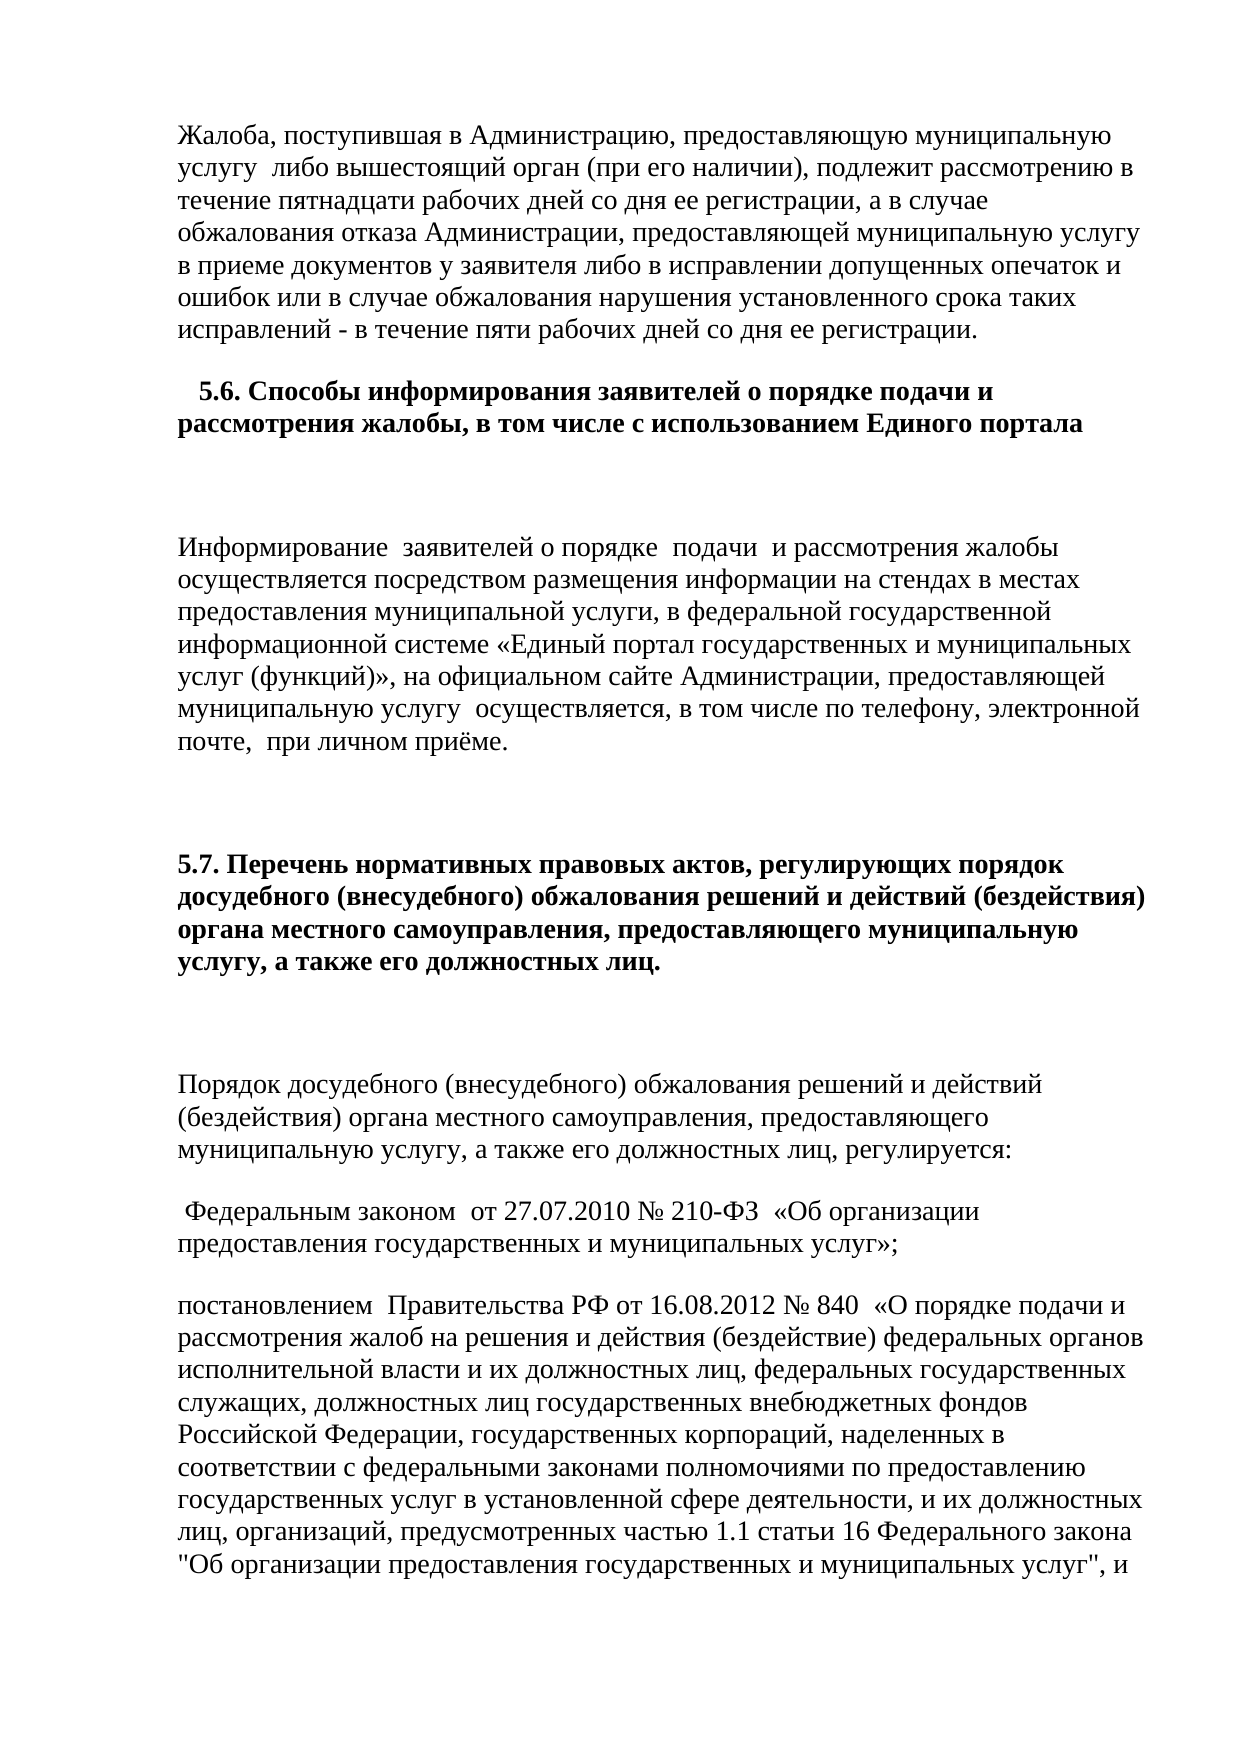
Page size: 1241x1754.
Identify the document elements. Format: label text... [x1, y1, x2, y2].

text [177, 1288, 1152, 1579]
text Жалоба, поступившая в Администрацию, предоставляющую муниципальную услугу либо вышестоящий орган (при его наличии), подлежит рассмотрению в течение пятнадцати рабочих дней со дня ее регистрации, а в случае обжалования отказа Администрации, предоставляющей муниципальную услугу в приеме документов у заявителя либо в исправлении допущенных опечаток и ошибок или в случае обжалования нарушения установленного срока таких исправлений - в течение пяти рабочих дней со дня ее регистрации. [177, 118, 1152, 345]
text Федеральным законом от 27.07.2010 № 210-ФЗ «Об организации предоставления государственных и муниципальных услуг»; [177, 1194, 1152, 1258]
text Порядок досудебного (внесудебного) обжалования решений и действий (бездействия) органа местного самоуправления, предоставляющего муниципальную услугу, а также его должностных лиц, регулируется: [177, 1067, 1152, 1164]
text 5.7. Перечень нормативных правовых актов, регулирующих порядок досудебного (внесудебного) обжалования решений и действий (бездействия) органа местного самоуправления, предоставляющего муниципальную услугу, а также его должностных лиц. [177, 847, 1152, 977]
text Информирование заявителей о порядке подачи и рассмотрения жалобы осуществляется посредством размещения информации на стендах в местах предоставления муниципальной услуги, в федеральной государственной информационной системе «Единый портал государственных и муниципальных услуг (функций)», на официальном сайте Администрации, предоставляющей муниципальную услугу осуществляется, в том числе по телефону, электронной почте, при личном приёме. [177, 529, 1152, 756]
text 5.6. Способы информирования заявителей о порядке подачи и рассмотрения жалобы, в том числе с использованием Единого портала [177, 374, 1152, 439]
